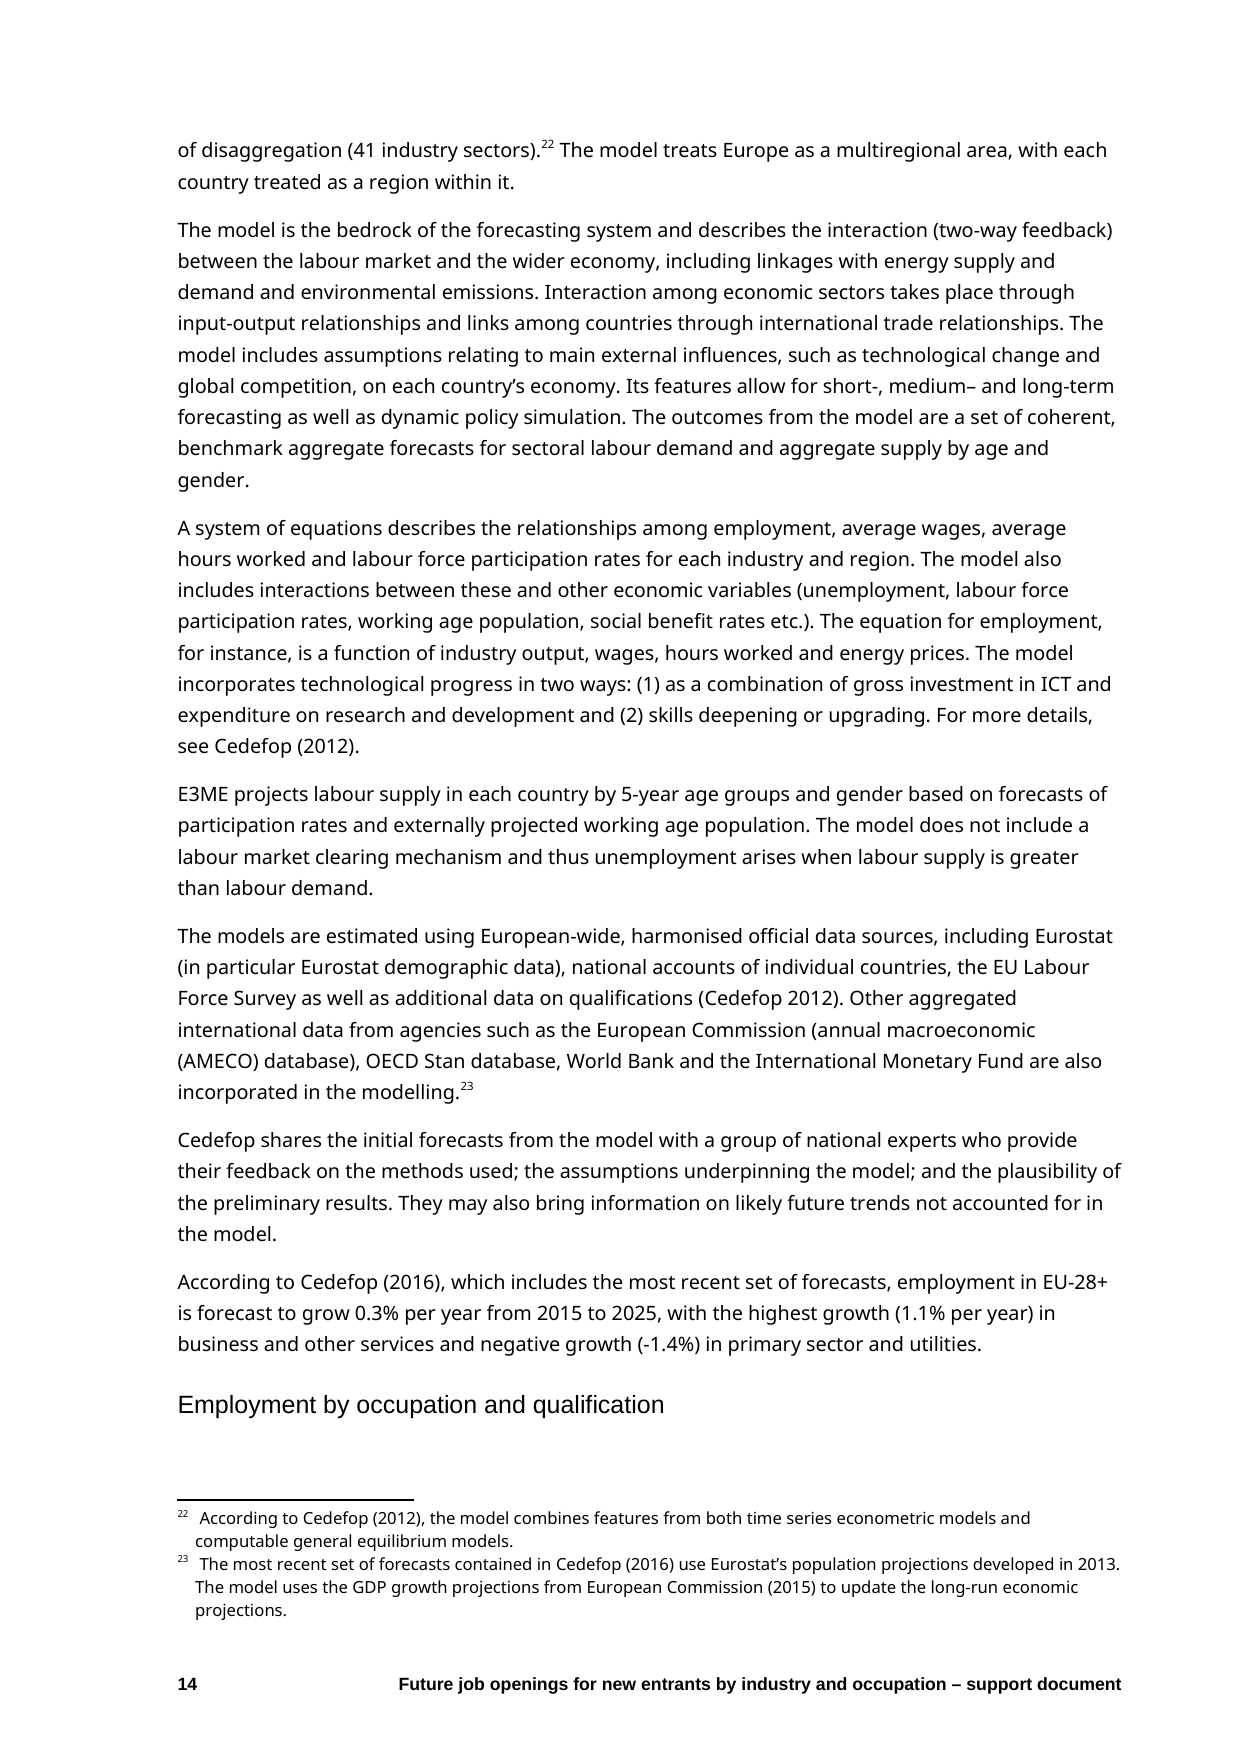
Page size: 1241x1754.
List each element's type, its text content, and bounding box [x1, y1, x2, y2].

text A system of equations describes the relationships among employment, average wages, average hours worked and labour force participation rates for each industry and region. The model also includes interactions between these and other economic variables (unemployment, labour force participation rates, working age population, social benefit rates etc.). The equation for employment, for instance, is a function of industry output, wages, hours worked and energy prices. The model incorporates technological progress in two ways: (1) as a combination of gross investment in ICT and expenditure on research and development and (2) skills deepening or upgrading. For more details, see Cedefop (2012). [177, 510, 1122, 760]
text E3ME projects labour supply in each country by 5-year age groups and gender based on forecasts of participation rates and externally projected working age population. The model does not include a labour market clearing mechanism and thus unemployment arises when labour supply is greater than labour demand. [177, 777, 1122, 902]
text Cedefop shares the initial forecasts from the model with a group of national experts who provide their feedback on the methods used; the assumptions underpinning the model; and the plausibility of the preliminary results. They may also bring information on likely future trends not accounted for in the model. [177, 1122, 1122, 1247]
text According to Cedefop (2016), which includes the most recent set of forecasts, employment in EU-28+ is forecast to grow 0.3% per year from 2015 to 2025, with the highest growth (1.1% per year) in business and other services and negative growth (-1.4%) in primary sector and utilities. [177, 1264, 1122, 1358]
text The models are estimated using European-wide, harmonised official data sources, including Eurostat (in particular Eurostat demographic data), national accounts of individual countries, the EU Labour Force Survey as well as additional data on qualifications (Cedefop 2012). Other aggregated international data from agencies such as the European Commission (annual macroeconomic (AMECO) database), OECD Stan database, World Bank and the International Monetary Fund are also incorporated in the modelling. [177, 918, 1122, 1106]
text The model is the bedrock of the forecasting system and describes the interaction (two-way feedback) between the labour market and the wider economy, including linkages with energy supply and demand and environmental emissions. Interaction among economic sectors takes place through input-output relationships and links among countries through international trade relationships. The model includes assumptions relating to main external influences, such as technological change and global competition, on each country’s economy. Its features allow for short-, medium– and long-term forecasting as well as dynamic policy simulation. The outcomes from the model are a set of coherent, benchmark aggregate forecasts for sectoral labour demand and aggregate supply by age and gender. [177, 212, 1122, 493]
subtitle Employment by occupation and qualification [177, 1387, 1122, 1420]
